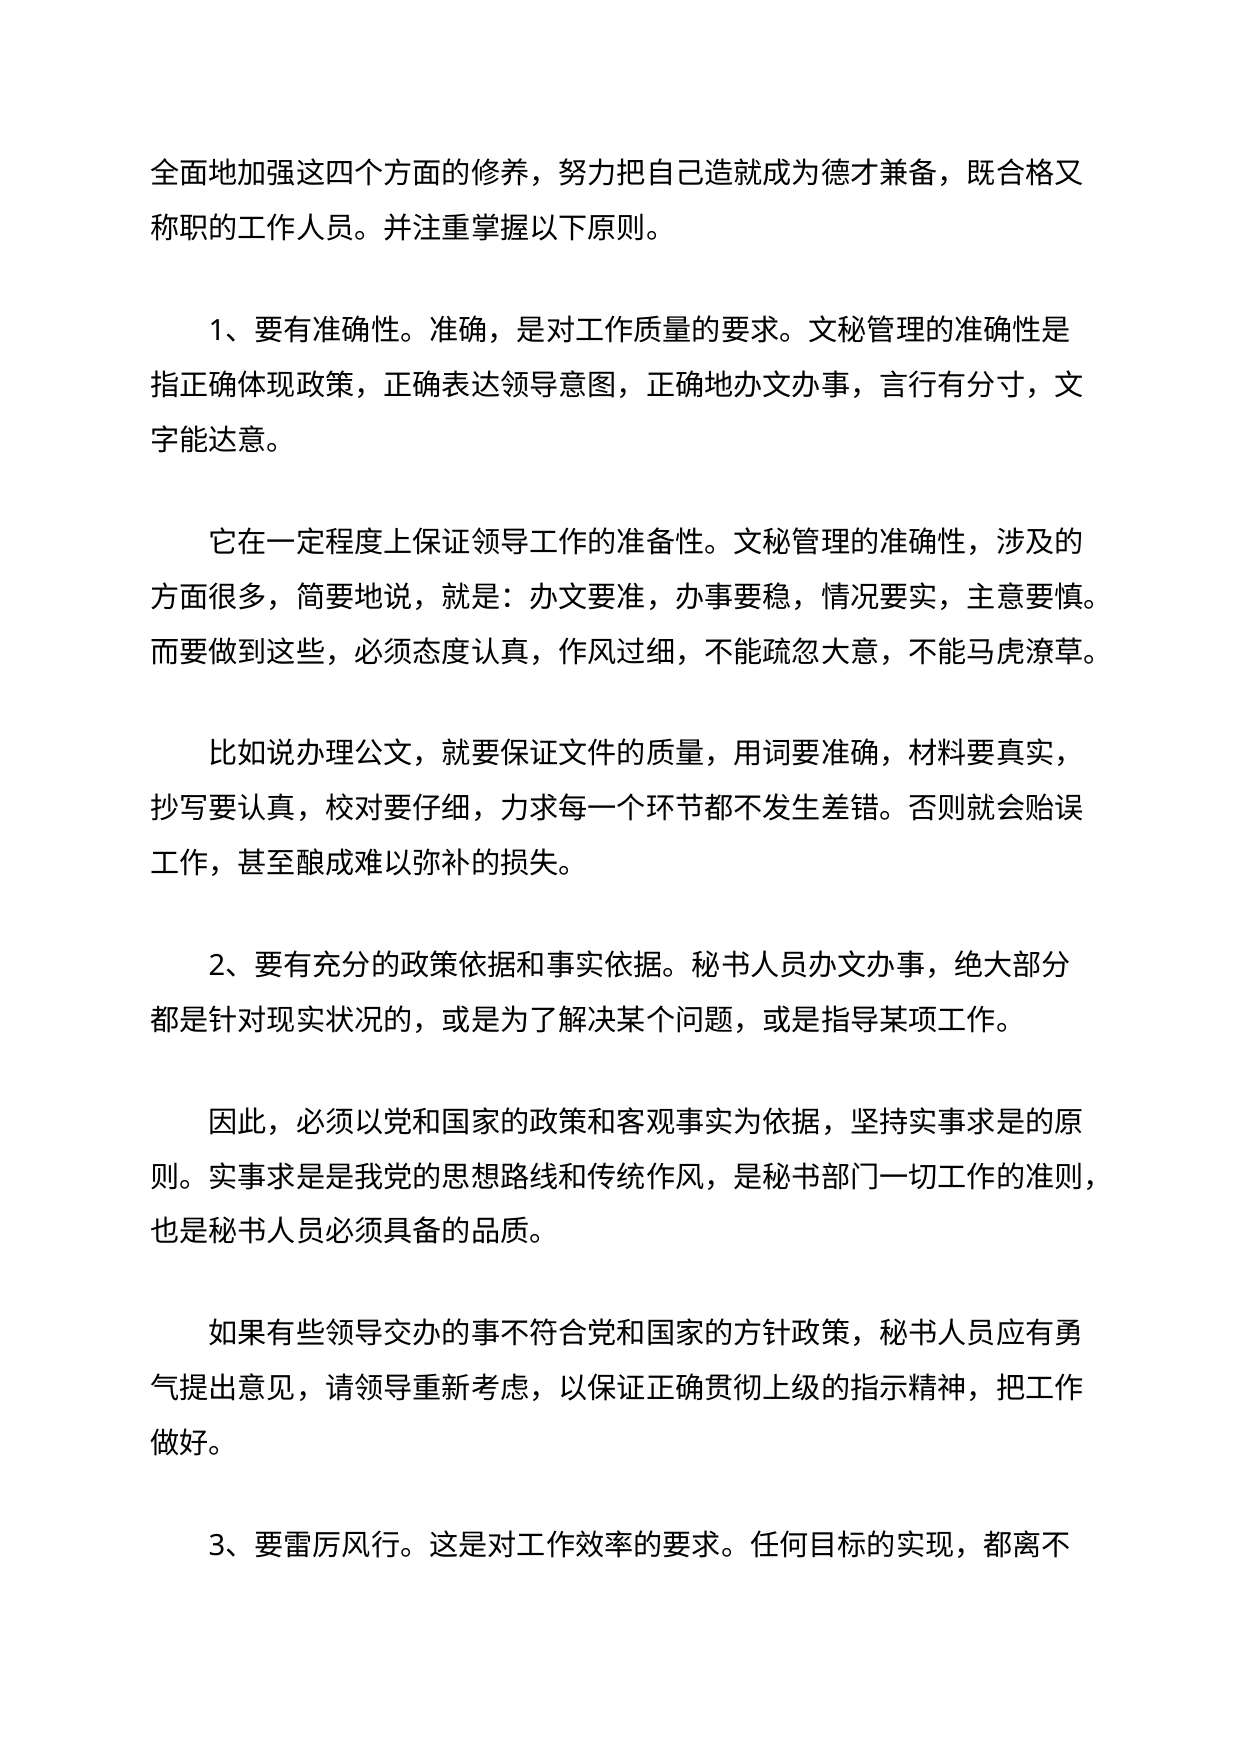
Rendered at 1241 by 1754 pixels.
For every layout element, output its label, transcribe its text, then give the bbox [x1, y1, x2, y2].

text 1、要有准确性。准确，是对工作质量的要求。文秘管理的准确性是指正确体现政策，正确表达领导意图，正确地办文办事，言行有分寸，文字能达意。 [150, 307, 1090, 459]
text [150, 1521, 1090, 1564]
text 比如说办理公文，就要保证文件的质量，用词要准确，材料要真实，抄写要认真，校对要仔细，力求每一个环节都不发生差错。否则就会贻误工作，甚至酿成难以弥补的损失。 [150, 730, 1090, 882]
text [150, 150, 1090, 247]
text 因此，必须以党和国家的政策和客观事实为依据，坚持实事求是的原则。实事求是是我党的思想路线和传统作风，是秘书部门一切工作的准则，也是秘书人员必须具备的品质。 [150, 1098, 1090, 1250]
text 如果有些领导交办的事不符合党和国家的方针政策，秘书人员应有勇气提出意见，请领导重新考虑，以保证正确贯彻上级的指示精神，把工作做好。 [150, 1310, 1090, 1462]
text 2、要有充分的政策依据和事实依据。秘书人员办文办事，绝大部分都是针对现实状况的，或是为了解决某个问题，或是指导某项工作。 [150, 941, 1090, 1039]
text 它在一定程度上保证领导工作的准备性。文秘管理的准确性，涉及的方面很多，简要地说，就是：办文要准，办事要稳，情况要实，主意要慎。而要做到这些，必须态度认真，作风过细，不能疏忽大意，不能马虎潦草。 [150, 518, 1090, 670]
